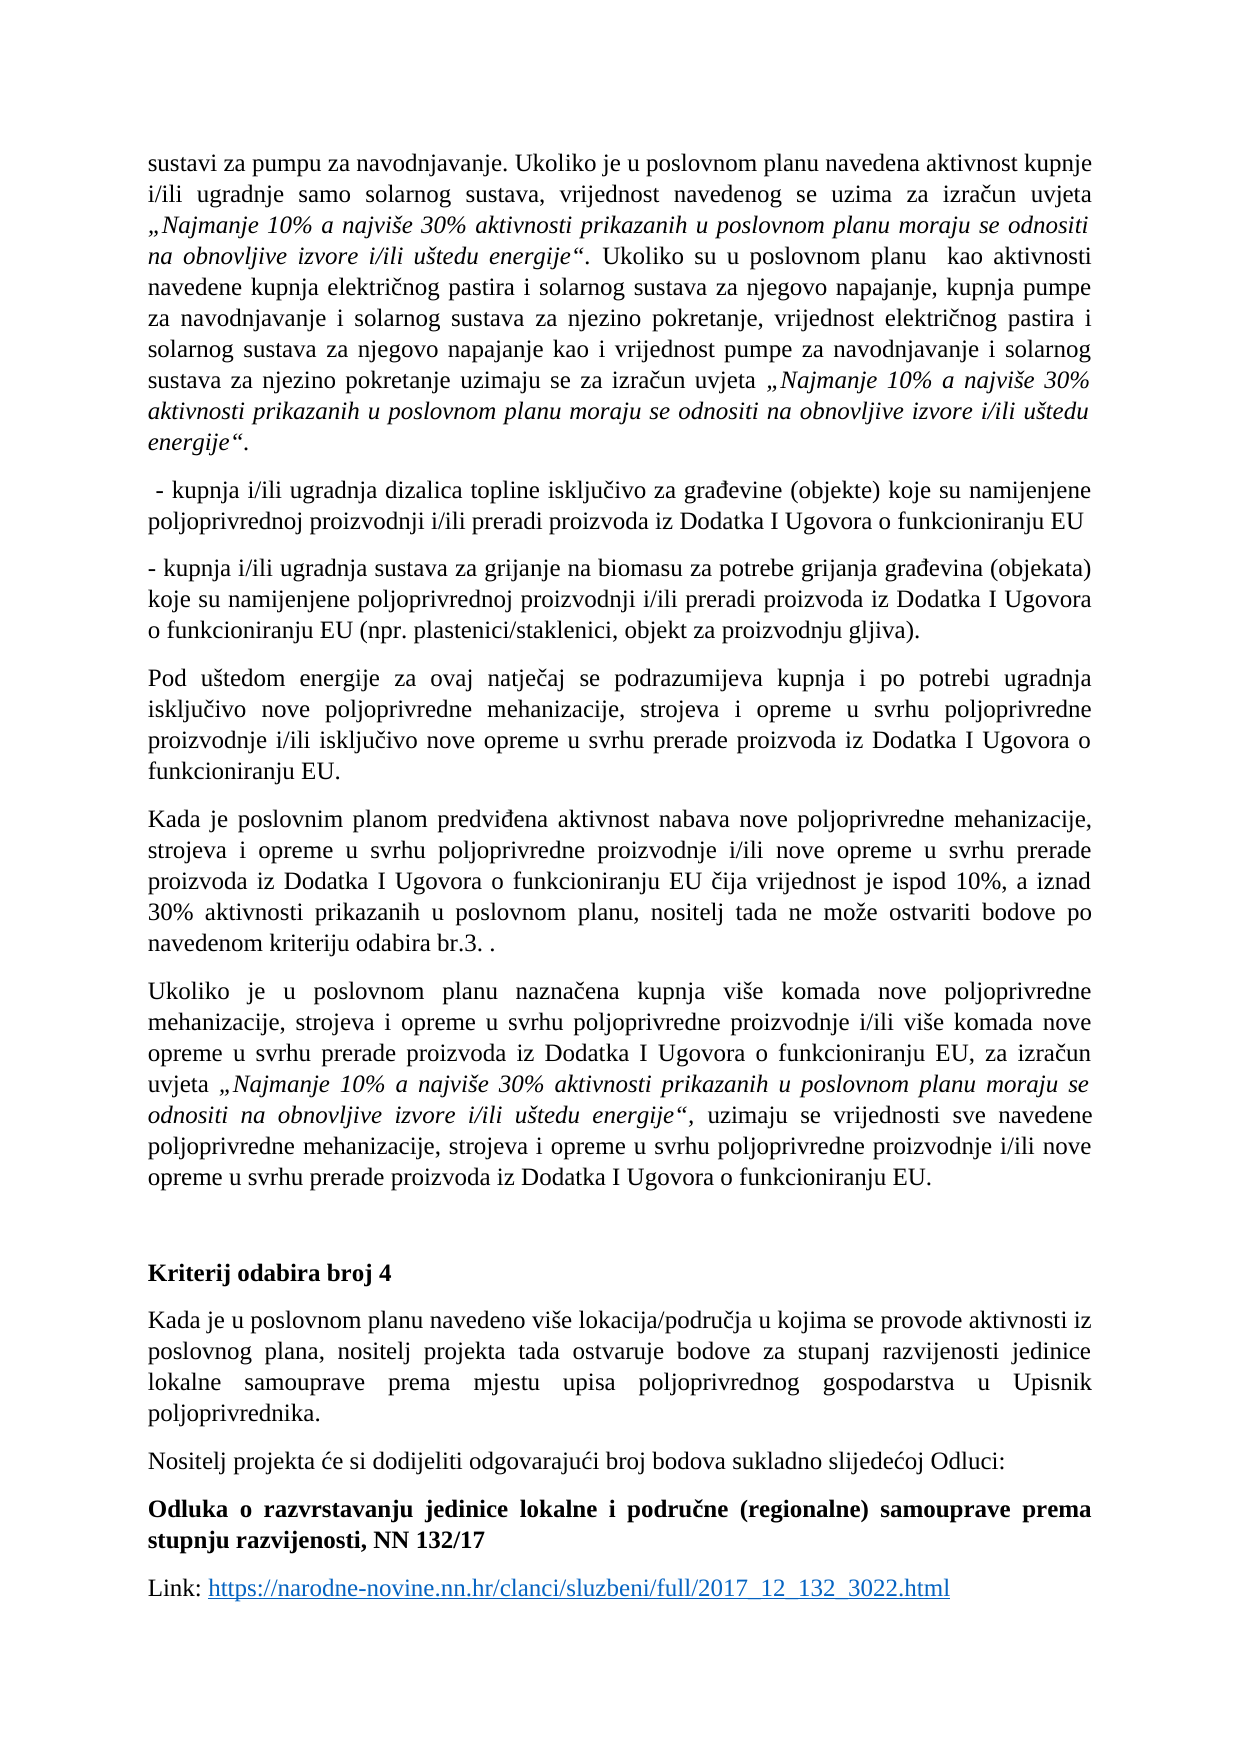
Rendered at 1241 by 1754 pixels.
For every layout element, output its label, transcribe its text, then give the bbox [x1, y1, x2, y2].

text Kada je u poslovnom planu navedeno više lokacija/područja u kojima se provode aktivnosti iz poslovnog plana, nositelj projekta tada ostvaruje bodove za stupanj razvijenosti jedinice lokalne samouprave prema mjestu upisa poljoprivrednog gospodarstva u Upisnik poljoprivrednika. [148, 1305, 1093, 1427]
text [148, 148, 1093, 456]
text Kriterij odabira broj 4 [148, 1258, 1093, 1286]
text Nositelj projekta će si dodijeliti odgovarajući broj bodova sukladno slijedećoj Odluci: [148, 1446, 1093, 1475]
text Kada je poslovnim planom predviđena aktivnost nabava nove poljoprivredne mehanizacije, strojeva i opreme u svrhu poljoprivredne proizvodnje i/ili nove opreme u svrhu prerade proizvoda iz Dodatka I Ugovora o funkcioniranju EU čija vrijednost je ispod 10%, a iznad 30% aktivnosti prikazanih u poslovnom planu, nositelj tada ne može ostvariti bodove po navedenom kriteriju odabira br.3. . [148, 804, 1093, 957]
text Ukoliko je u poslovnom planu naznačena kupnja više komada nove poljoprivredne mehanizacije, strojeva i opreme u svrhu poljoprivredne proizvodnje i/ili više komada nove opreme u svrhu prerade proizvoda iz Dodatka I Ugovora o funkcioniranju EU, za izračun uvjeta „Najmanje 10% a najviše 30% aktivnosti prikazanih u poslovnom planu moraju se odnositi na obnovljive izvore i/ili uštedu energije“, uzimaju se vrijednosti sve navedene poljoprivredne mehanizacije, strojeva i opreme u svrhu poljoprivredne proizvodnje i/ili nove opreme u svrhu prerade proizvoda iz Dodatka I Ugovora o funkcioniranju EU. [148, 976, 1093, 1191]
text Link: https://narodne-novine.nn.hr/clanci/sluzbeni/full/2017_12_132_3022.html [148, 1573, 1093, 1601]
text Odluka o razvrstavanju jedinice lokalne i područne (regionalne) samouprave prema stupnju razvijenosti, NN 132/17 [148, 1494, 1093, 1554]
text - kupnja i/ili ugradnja sustava za grijanje na biomasu za potrebe grijanja građevina (objekata) koje su namijenjene poljoprivrednoj proizvodnji i/ili preradi proizvoda iz Dodatka I Ugovora o funkcioniranju EU (npr. plastenici/staklenici, objekt za proizvodnju gljiva). [148, 553, 1093, 644]
text Pod uštedom energije za ovaj natječaj se podrazumijeva kupnja i po potrebi ugradnja isključivo nove poljoprivredne mehanizacije, strojeva i opreme u svrhu poljoprivredne proizvodnje i/ili isključivo nove opreme u svrhu prerade proizvoda iz Dodatka I Ugovora o funkcioniranju EU. [148, 663, 1093, 785]
text - kupnja i/ili ugradnja dizalica topline isključivo za građevine (objekte) koje su namijenjene poljoprivrednoj proizvodnji i/ili preradi proizvoda iz Dodatka I Ugovora o funkcioniranju EU [148, 475, 1093, 534]
